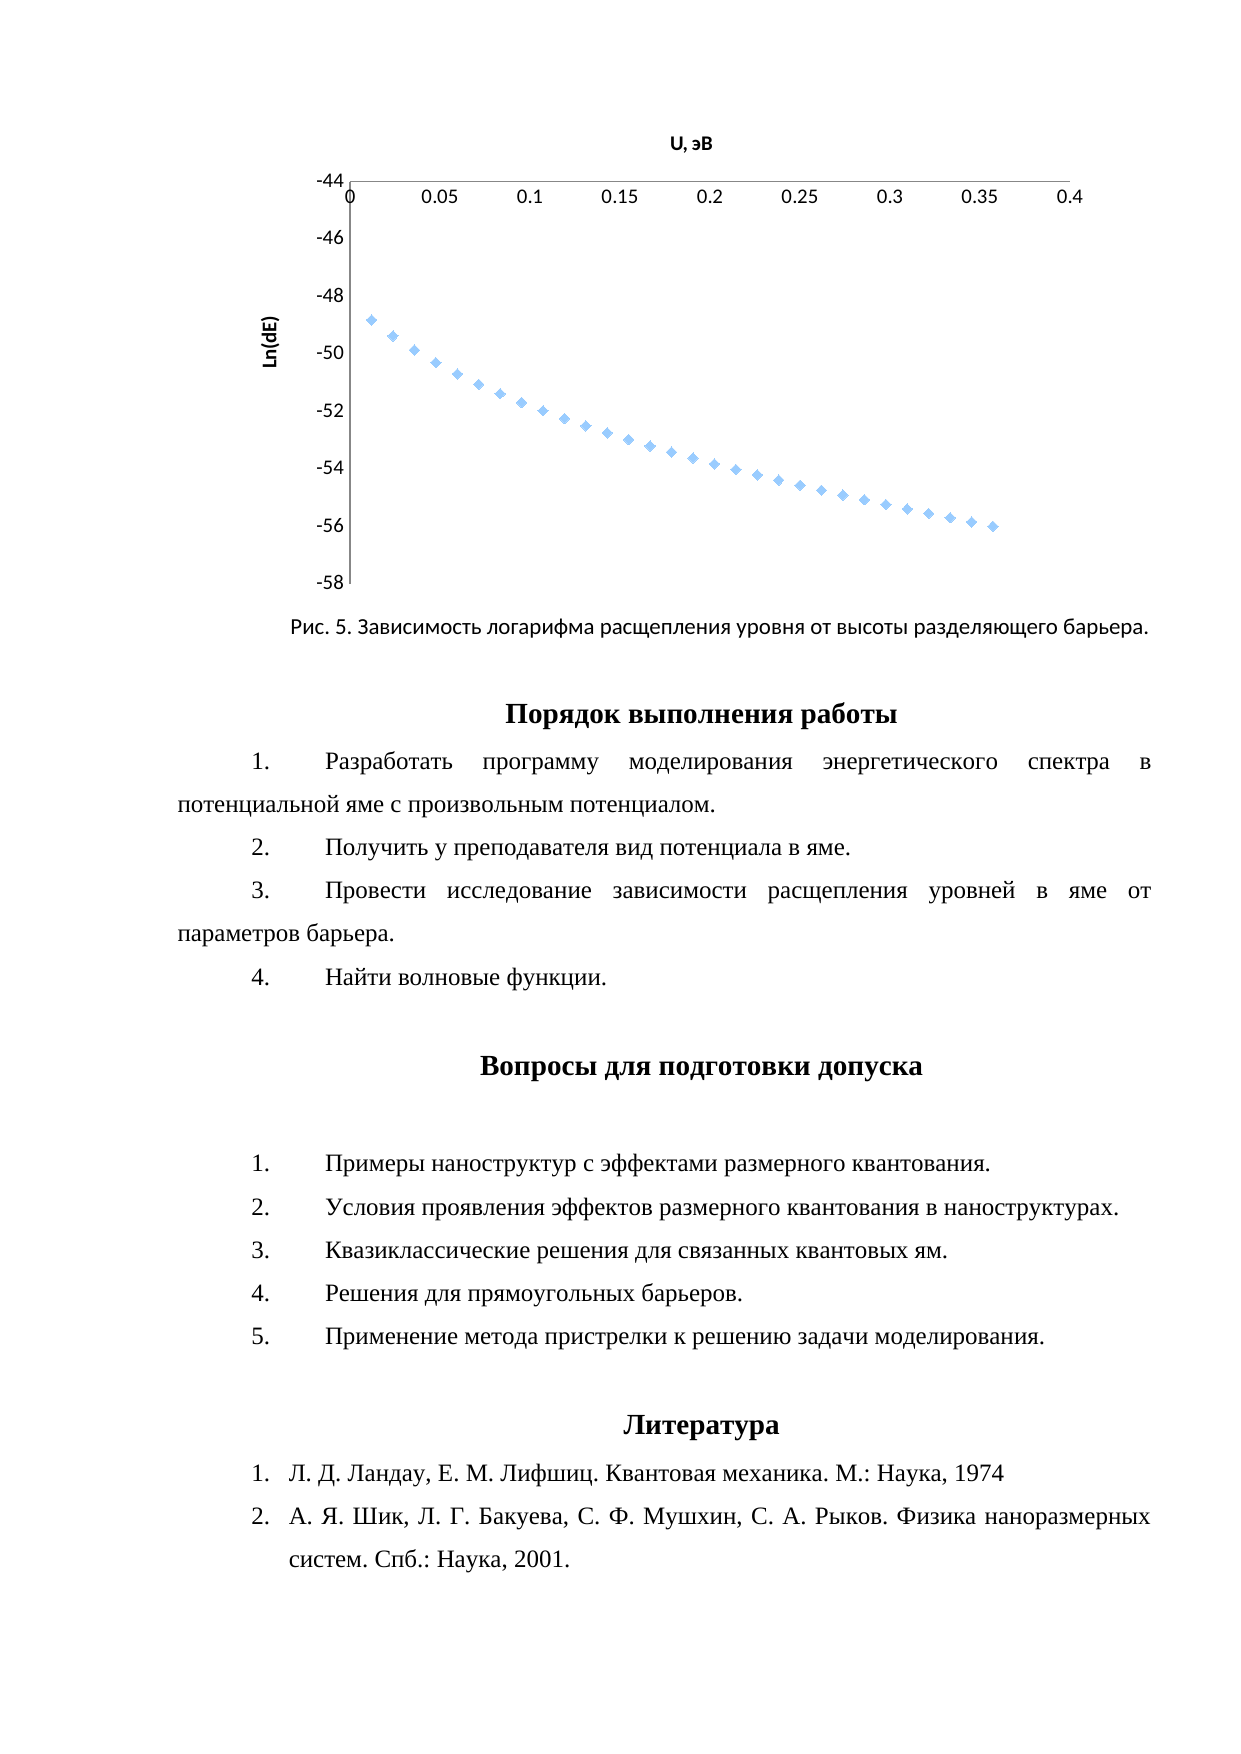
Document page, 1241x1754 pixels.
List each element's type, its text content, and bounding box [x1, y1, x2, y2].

list А. Я. Шик, Л. Г. Бакуева, С. Ф. Мушхин, С. А. Рыков. Физика наноразмерных систем. Спб.: Наука, 2001. [251, 1501, 1152, 1573]
list Провести исследование зависимости расщепления уровней в яме от параметров барьера. [177, 875, 1152, 947]
list Решения для прямоугольных барьеров. [177, 1278, 1152, 1307]
list Найти волновые функции. [177, 962, 1152, 990]
list Примеры наноструктур c эффектами размерного квантования. [177, 1148, 1152, 1177]
list Квазиклассические решения для связанных квантовых ям. [177, 1235, 1152, 1263]
list Условия проявления эффектов размерного квантования в наноструктурах. [177, 1192, 1152, 1220]
text Вопросы для подготовки допуска [177, 1048, 1152, 1081]
list Рис. 5. Зависимость логарифма расщепления уровня от высоты разделяющего барьера. [288, 612, 1152, 640]
text Порядок выполнения работы [177, 696, 1152, 729]
list Применение метода пристрелки к решению задачи моделирования. [177, 1321, 1152, 1350]
list Получить у преподавателя вид потенциала в яме. [177, 832, 1152, 861]
list Разработать программу моделирования энергетического спектра в потенциальной яме с произвольным потенциалом. [177, 746, 1152, 818]
list Литература [251, 1407, 1152, 1441]
list Л. Д. Ландау, Е. М. Лифшиц. Квантовая механика. М.: Наука, 1974 [251, 1458, 1152, 1486]
